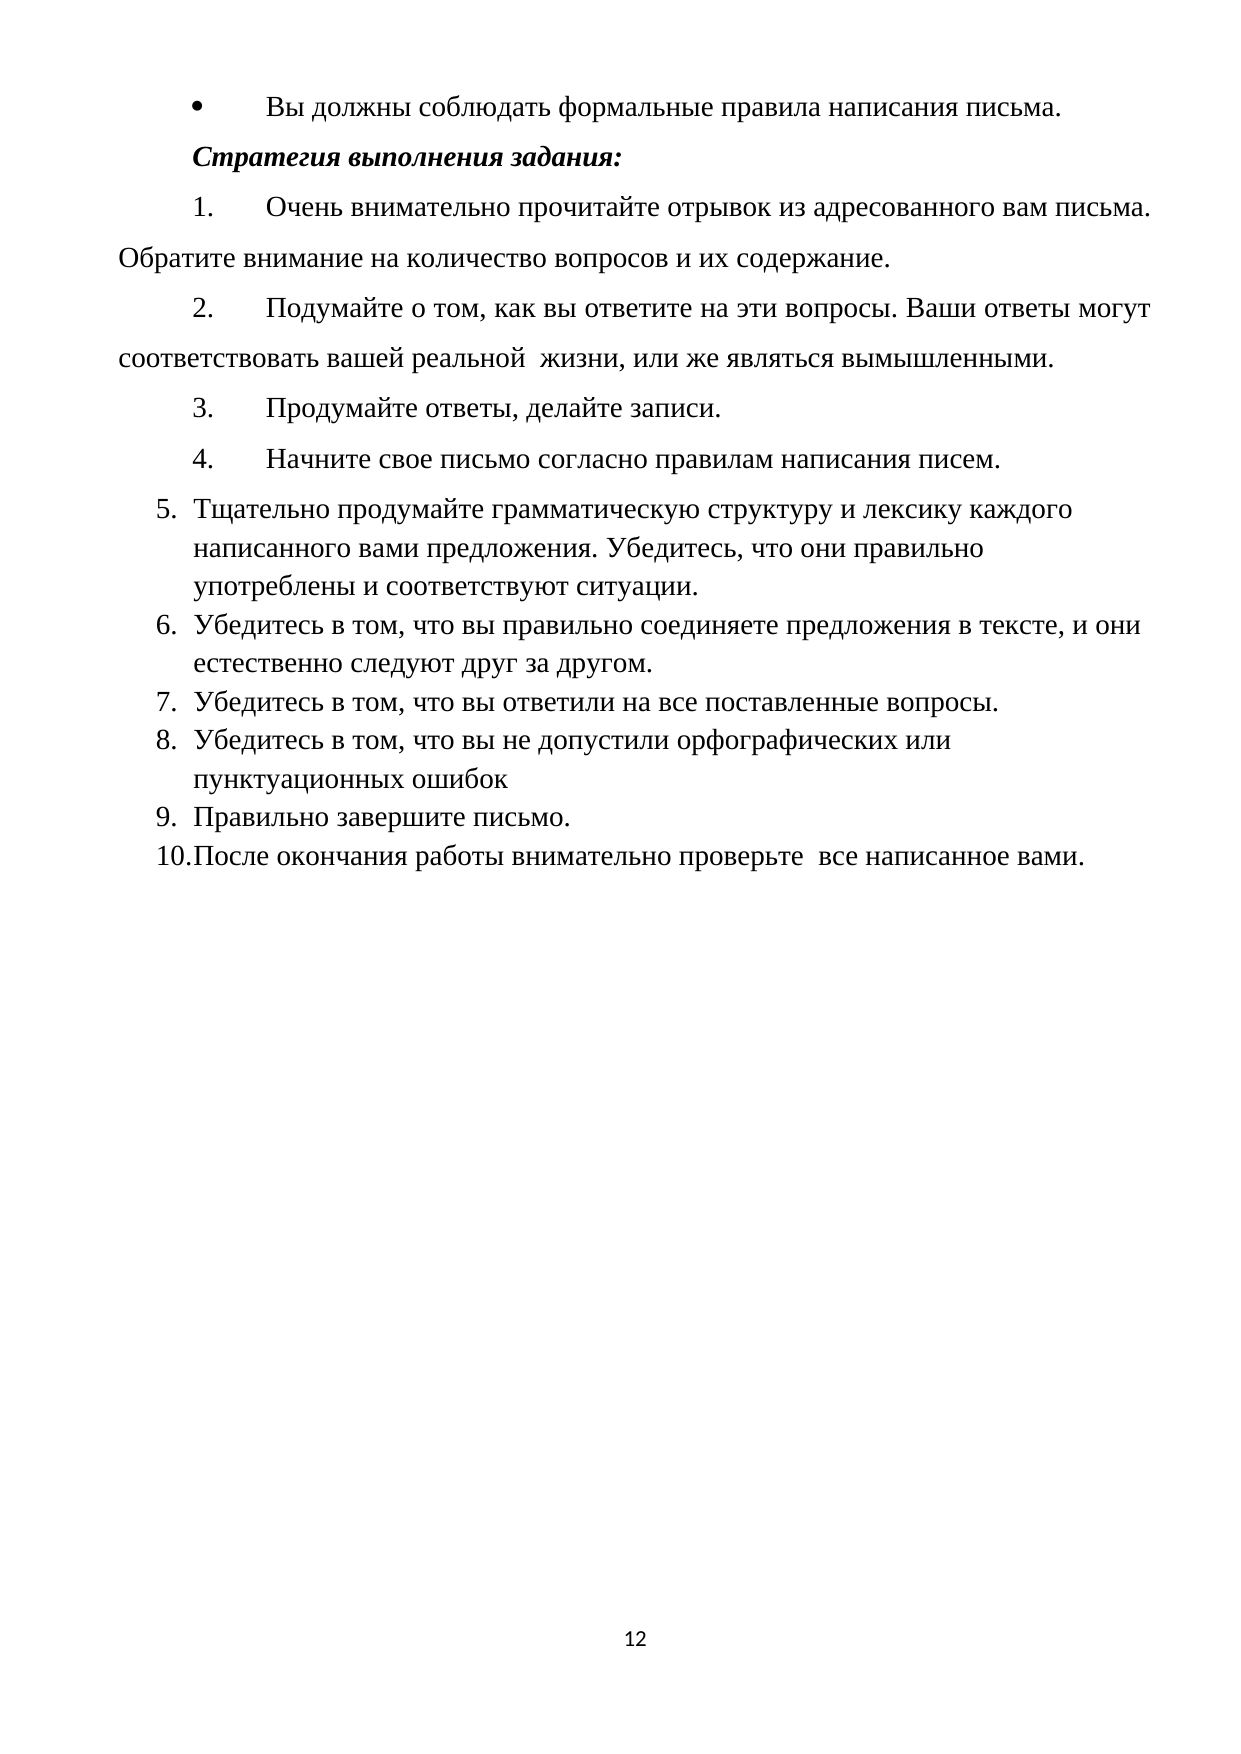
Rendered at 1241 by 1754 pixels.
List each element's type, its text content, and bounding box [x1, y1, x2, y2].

list Начните свое письмо согласно правилам написания писем. [118, 441, 1152, 474]
list Убедитесь в том, что вы правильно соединяете предложения в тексте, и они естественно следуют друг за другом. [156, 607, 1152, 679]
text Стратегия выполнения задания: [118, 139, 1152, 173]
list Вы должны соблюдать формальные правила написания письма. [118, 89, 1152, 122]
list Тщательно продумайте грамматическую структуру и лексику каждого написанного вами предложения. Убедитесь, что они правильно употреблены и соответствуют ситуации. [156, 491, 1152, 602]
list Подумайте о том, как вы ответите на эти вопросы. Ваши ответы могут соответствовать вашей реальной жизни, или же являться вымышленными. [118, 290, 1152, 374]
list Убедитесь в том, что вы не допустили орфографических или пунктуационных ошибок [156, 722, 1152, 794]
list Продумайте ответы, делайте записи. [118, 391, 1152, 424]
list После окончания работы внимательно проверьте все написанное вами. [156, 838, 1152, 872]
list Очень внимательно прочитайте отрывок из адресованного вам письма. Обратите внимание на количество вопросов и их содержание. [118, 189, 1152, 273]
list Правильно завершите письмо. [156, 799, 1152, 833]
list Убедитесь в том, что вы ответили на все поставленные вопросы. [156, 684, 1152, 717]
